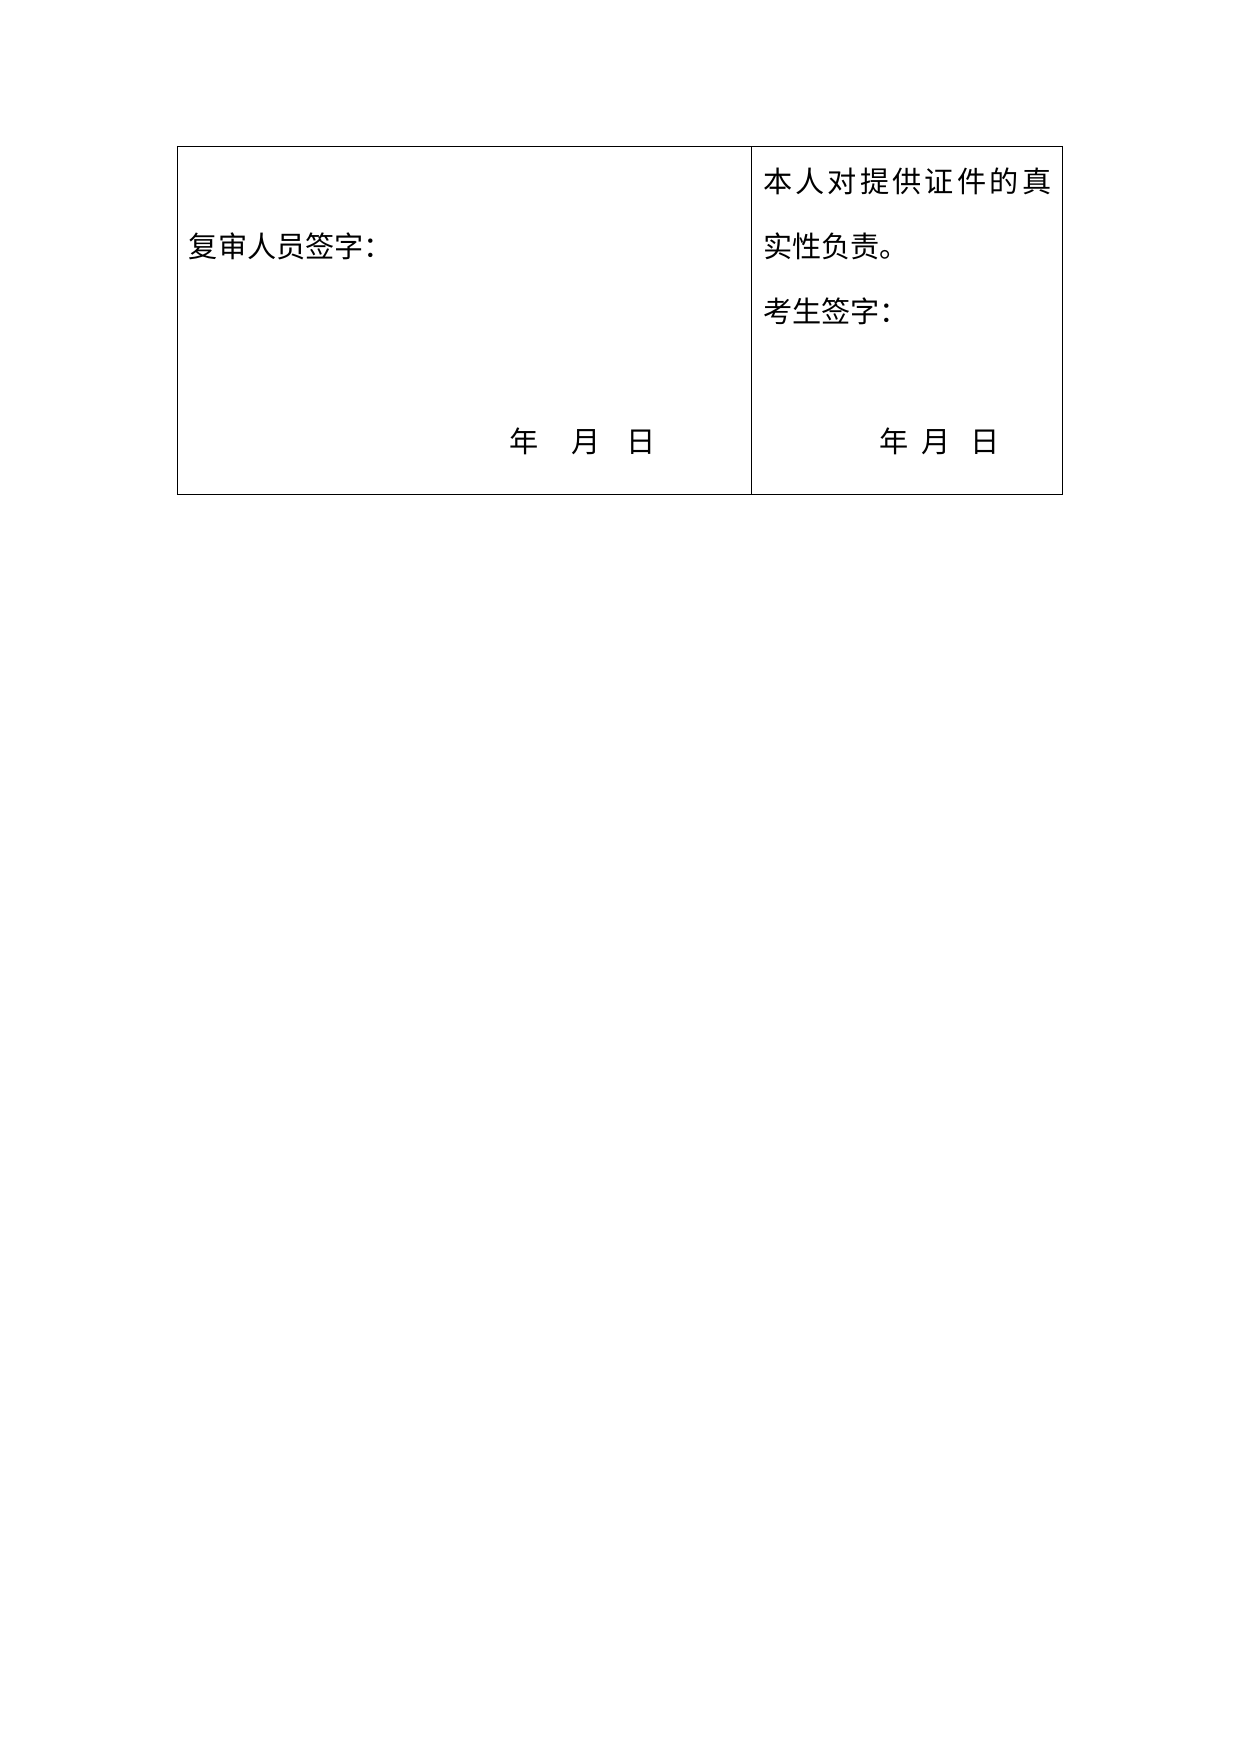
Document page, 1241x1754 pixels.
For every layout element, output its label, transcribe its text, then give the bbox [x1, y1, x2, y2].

table_cell 本人对提供证件的真实性负责。 考生签字： 年 月 日 [752, 147, 1062, 494]
table_cell 复审人员签字： 年 月 日 [178, 147, 751, 494]
